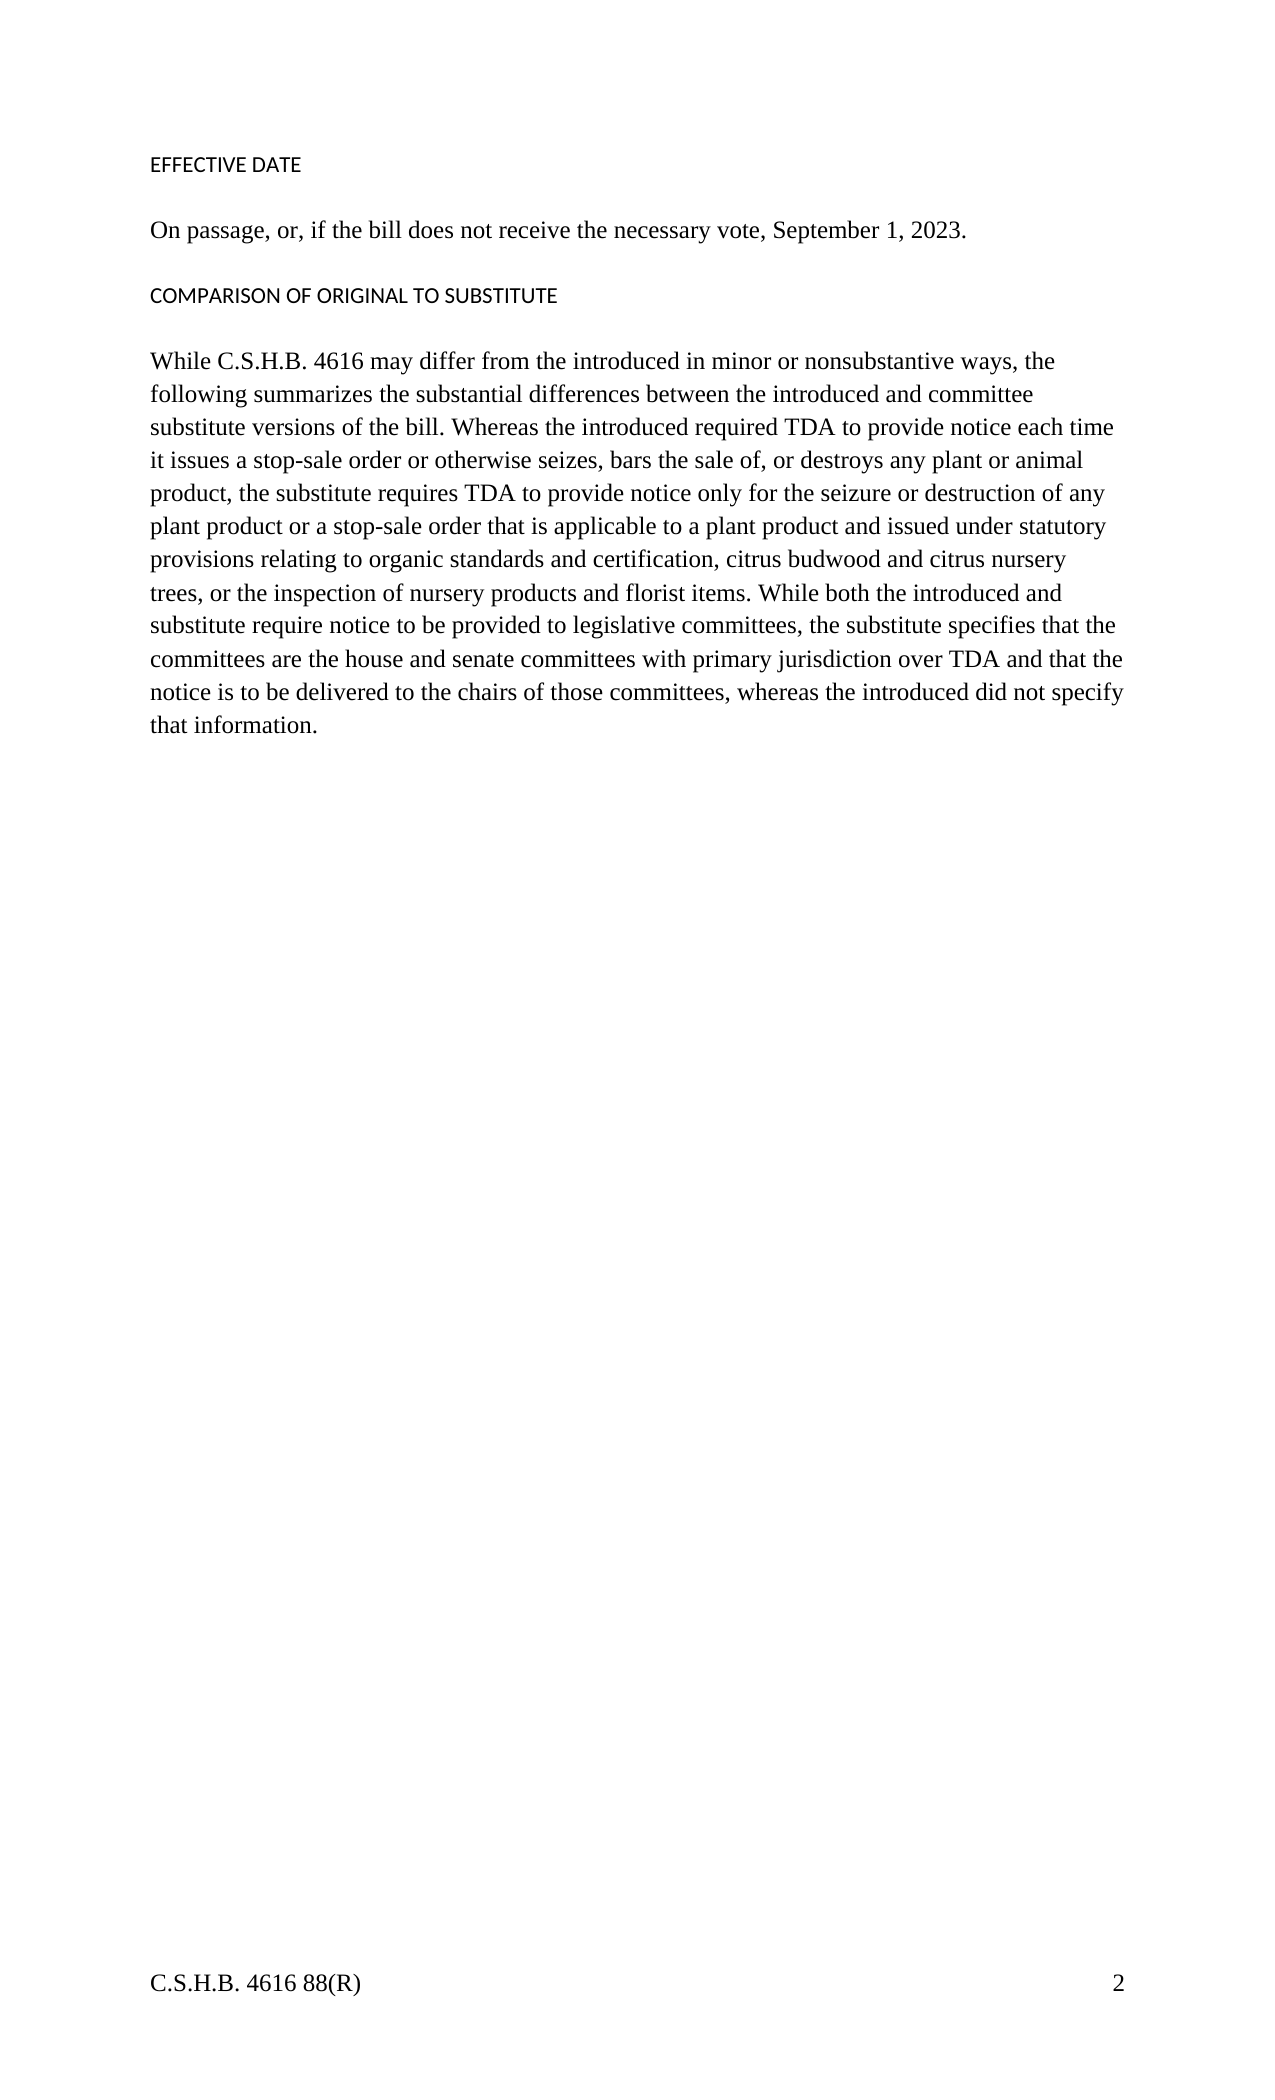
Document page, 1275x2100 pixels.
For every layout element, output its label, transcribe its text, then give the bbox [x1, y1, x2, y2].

text On passage, or, if the bill does not receive the necessary vote, September 1, 2023. [150, 215, 1125, 244]
text While C.S.H.B. 4616 may differ from the introduced in minor or nonsubstantive ways, the following summarizes the substantial differences between the introduced and committee substitute versions of the bill. Whereas the introduced required TDA to provide notice each time it issues a stop-sale order or otherwise seizes, bars the sale of, or destroys any plant or animal product, the substitute requires TDA to provide notice only for the seizure or destruction of any plant product or a stop-sale order that is applicable to a plant product and issued under statutory provisions relating to organic standards and certification, citrus budwood and citrus nursery trees, or the inspection of nursery products and florist items. While both the introduced and substitute require notice to be provided to legislative committees, the substitute specifies that the committees are the house and senate committees with primary jurisdiction over TDA and that the notice is to be delivered to the chairs of those committees, whereas the introduced did not specify that information. [150, 346, 1125, 738]
